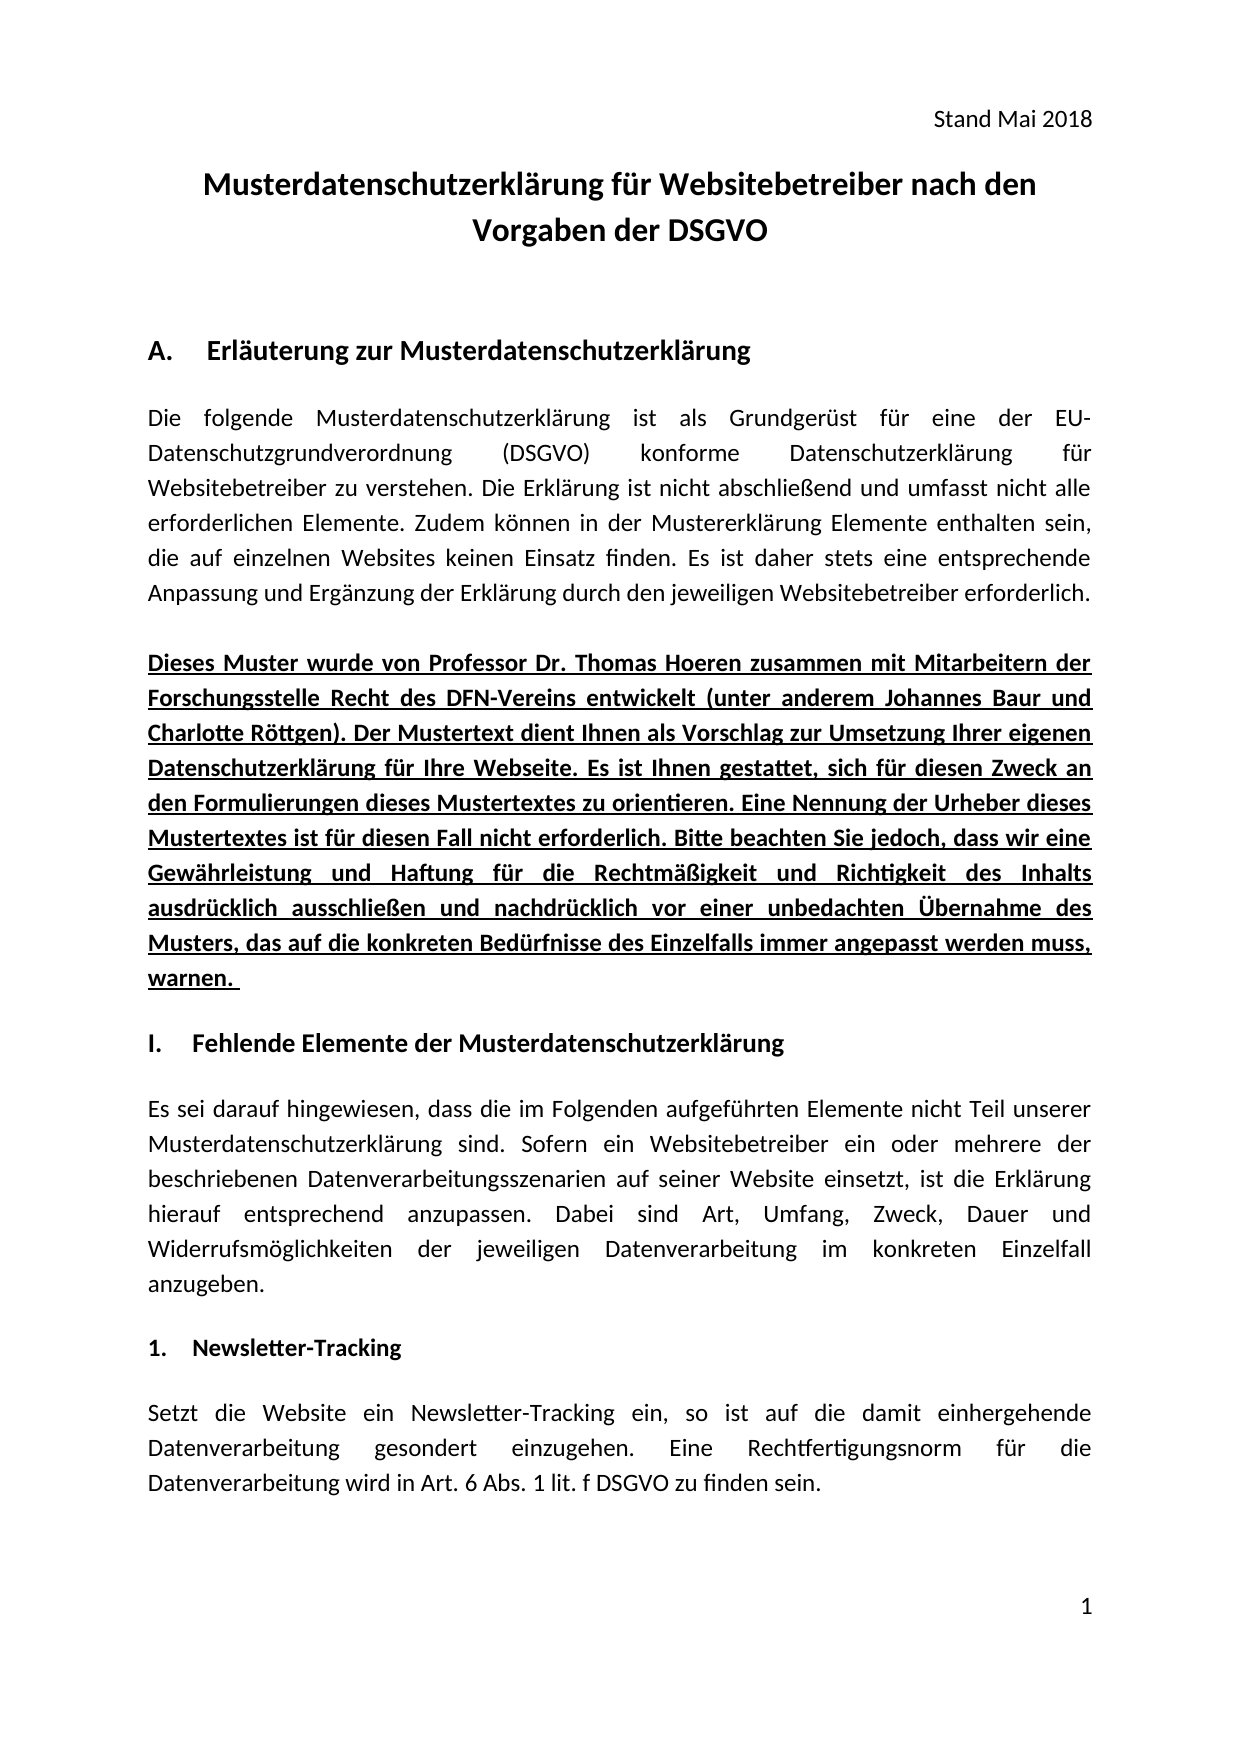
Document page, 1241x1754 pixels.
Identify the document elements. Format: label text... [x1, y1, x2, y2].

text Setzt die Website ein Newsletter-Tracking ein, so ist auf die damit einhergehende Datenverarbeitung gesondert einzugehen. Eine Rechtfertigungsnorm für die Datenverarbeitung wird in Art. 6 Abs. 1 lit. f DSGVO zu finden sein. [148, 1397, 1093, 1497]
text Die folgende Musterdatenschutzerklärung ist als Grundgerüst für eine der EU-Datenschutzgrundverordnung (DSGVO) konforme Datenschutzerklärung für Websitebetreiber zu verstehen. Die Erklärung ist nicht abschließend und umfasst nicht alle erforderlichen Elemente. Zudem können in der Mustererklärung Elemente enthalten sein, die auf einzelnen Websites keinen Einsatz finden. Es ist daher stets eine entsprechende Anpassung und Ergänzung der Erklärung durch den jeweiligen Websitebetreiber erforderlich. [148, 402, 1093, 608]
text Dieses Muster wurde von Professor Dr. Thomas Hoeren zusammen mit Mitarbeitern der Forschungsstelle Recht des DFN-Vereins entwickelt (unter anderem Johannes Baur und Charlotte Röttgen). Der Mustertext dient Ihnen als Vorschlag zur Umsetzung Ihrer eigenen Datenschutzerklärung für Ihre Webseite. Es ist Ihnen gestattet, sich für diesen Zweck an den Formulierungen dieses Mustertextes zu orientieren. Eine Nennung der Urheber dieses Mustertextes ist für diesen Fall nicht erforderlich. Bitte beachten Sie jedoch, dass wir eine Gewährleistung und Haftung für die Rechtmäßigkeit und Richtigkeit des Inhalts ausdrücklich ausschließen und nachdrücklich vor einer unbedachten Übernahme des Musters, das auf die konkreten Bedürfnisse des Einzelfalls immer angepasst werden muss, warnen. [148, 647, 1093, 708]
text Musterdatenschutzerklärung für Websitebetreiber nach den Vorgaben der DSGVO [148, 163, 1093, 250]
text Dieses Muster wurde von Professor Dr. Thomas Hoeren zusammen mit Mitarbeitern der Forschungsstelle Recht des DFN-Vereins entwickelt (unter anderem Johannes Baur und Charlotte Röttgen). Der Mustertext dient Ihnen als Vorschlag zur Umsetzung Ihrer eigenen Datenschutzerklärung für Ihre Webseite. Es ist Ihnen gestattet, sich für diesen Zweck an den Formulierungen dieses Mustertextes zu orientieren. Eine Nennung der Urheber dieses Mustertextes ist für diesen Fall nicht erforderlich. Bitte beachten Sie jedoch, dass wir eine Gewährleistung und Haftung für die Rechtmäßigkeit und Richtigkeit des Inhalts ausdrücklich ausschließen und nachdrücklich vor einer unbedachten Übernahme des Musters, das auf die konkreten Bedürfnisse des Einzelfalls immer angepasst werden muss, warnen. [148, 920, 1093, 993]
text Dieses Muster wurde von Professor Dr. Thomas Hoeren zusammen mit Mitarbeitern der Forschungsstelle Recht des DFN-Vereins entwickelt (unter anderem Johannes Baur und Charlotte Röttgen). Der Mustertext dient Ihnen als Vorschlag zur Umsetzung Ihrer eigenen Datenschutzerklärung für Ihre Webseite. Es ist Ihnen gestattet, sich für diesen Zweck an den Formulierungen dieses Mustertextes zu orientieren. Eine Nennung der Urheber dieses Mustertextes ist für diesen Fall nicht erforderlich. Bitte beachten Sie jedoch, dass wir eine Gewährleistung und Haftung für die Rechtmäßigkeit und Richtigkeit des Inhalts ausdrücklich ausschließen und nachdrücklich vor einer unbedachten Übernahme des Musters, das auf die konkreten Bedürfnisse des Einzelfalls immer angepasst werden muss, warnen. [148, 815, 1093, 883]
subtitle Erläuterung zur Musterdatenschutzerklärung [148, 332, 1093, 368]
subtitle Newsletter-Tracking [148, 1333, 1093, 1363]
subtitle Fehlende Elemente der Musterdatenschutzerklärung [148, 1026, 1093, 1059]
text Es sei darauf hingewiesen, dass die im Folgenden aufgeführten Elemente nicht Teil unserer Musterdatenschutzerklärung sind. Sofern ein Websitebetreiber ein oder mehrere der beschriebenen Datenverarbeitungsszenarien auf seiner Website einsetzt, ist die Erklärung hierauf entsprechend anzupassen. Dabei sind Art, Umfang, Zweck, Dauer und Widerrufsmöglichkeiten der jeweiligen Datenverarbeitung im konkreten Einzelfall anzugeben. [148, 1093, 1093, 1299]
